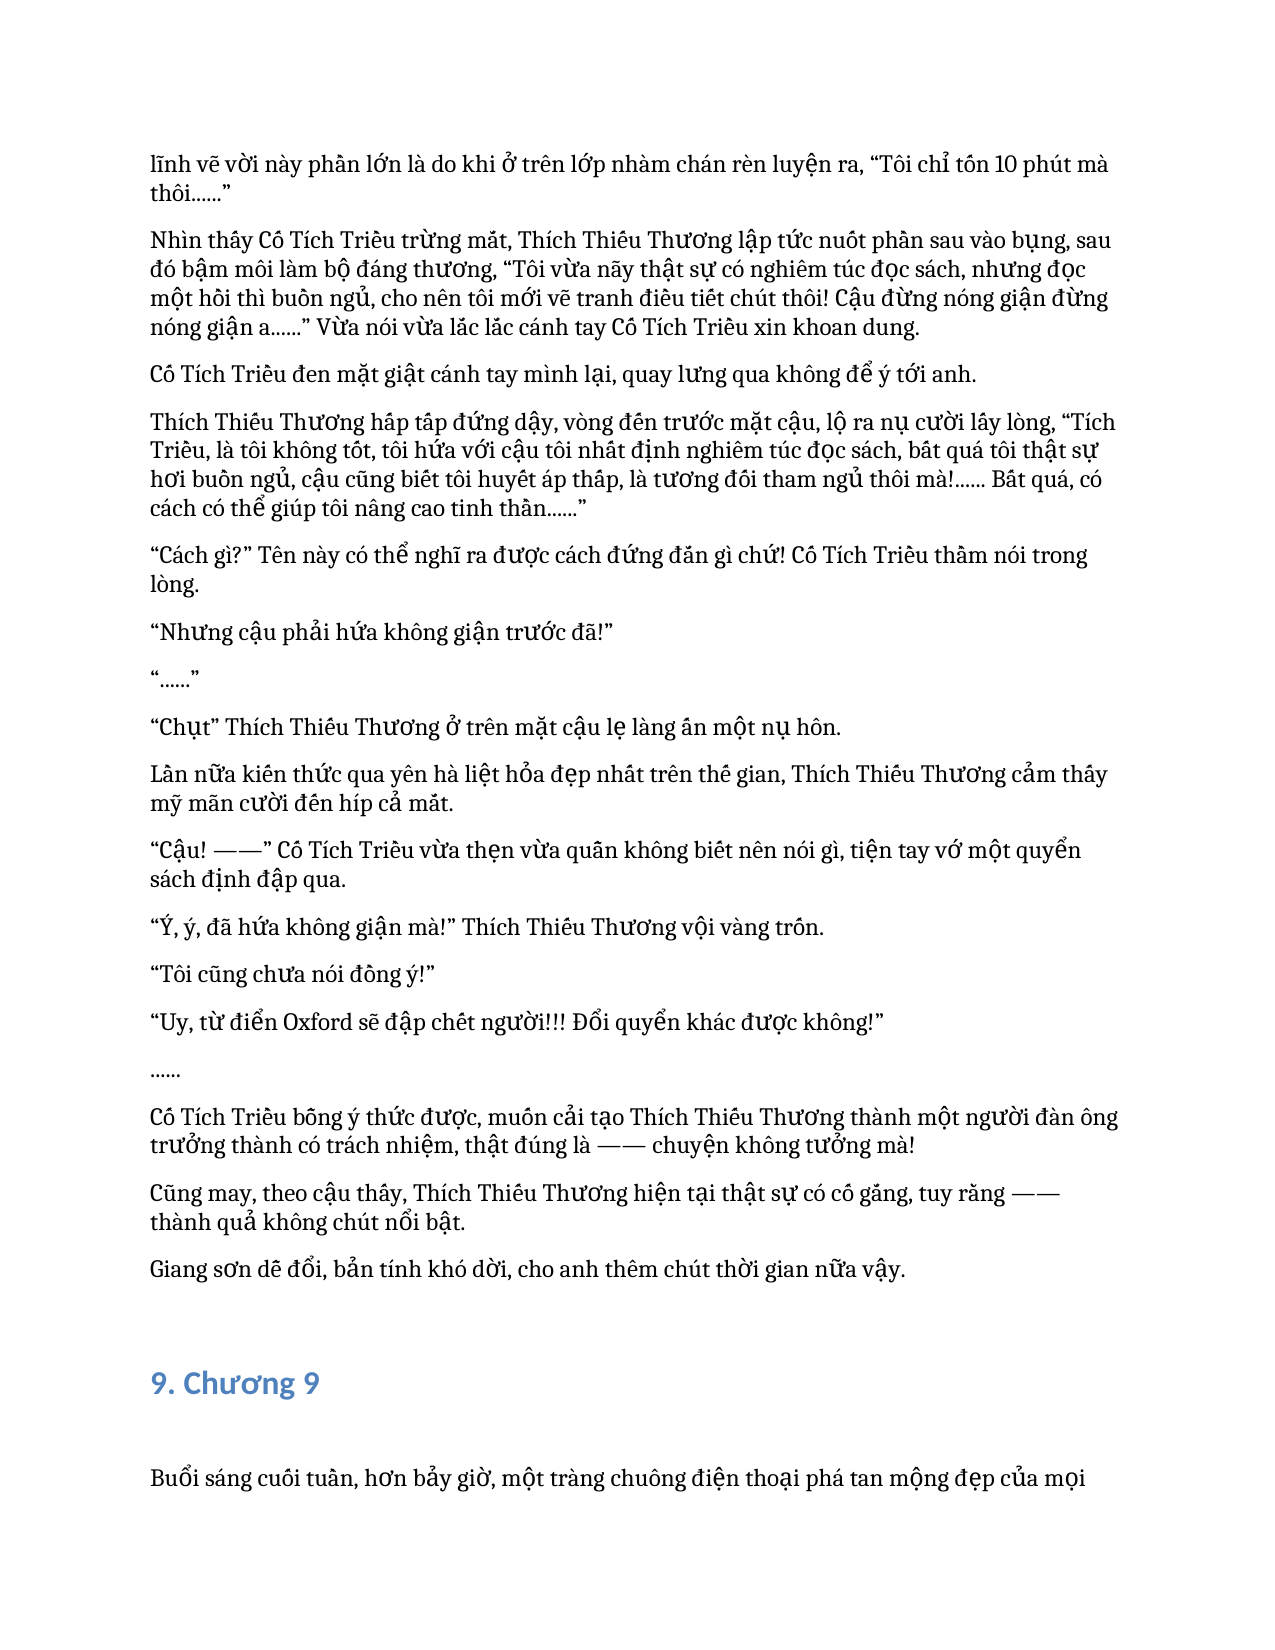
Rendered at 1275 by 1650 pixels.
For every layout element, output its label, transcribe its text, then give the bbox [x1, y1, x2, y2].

text “Nhưng cậu phải hứa không giận trước đã!” [150, 617, 1125, 646]
text ...... [150, 1055, 1125, 1084]
text Cố Tích Triều bỗng ý thức được, muốn cải tạo Thích Thiếu Thương thành một người đàn ông trưởng thành có trách nhiệm, thật đúng là —— chuyện không tưởng mà! [150, 1102, 1125, 1160]
text “......” [150, 665, 1125, 694]
text “Uy, từ điển Oxford sẽ đập chết người!!! Đổi quyển khác được không!” [150, 1007, 1125, 1036]
text Nhìn thấy Cố Tích Triều trừng mắt, Thích Thiếu Thương lập tức nuốt phần sau vào bụng, sau đó bậm môi làm bộ đáng thương, “Tôi vừa nãy thật sự có nghiêm túc đọc sách, nhưng đọc một hồi thì buồn ngủ, cho nên tôi mới vẽ tranh điều tiết chút thôi! Cậu đừng nóng giận đừng nóng giận a......” Vừa nói vừa lắc lắc cánh tay Cố Tích Triều xin khoan dung. [150, 226, 1125, 341]
text “Tôi cũng chưa nói đồng ý!” [150, 960, 1125, 989]
text Lần nữa kiến thức qua yên hà liệt hỏa đẹp nhất trên thế gian, Thích Thiếu Thương cảm thấy mỹ mãn cười đến híp cả mắt. [150, 760, 1125, 817]
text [150, 1407, 1125, 1493]
text Giang sơn dễ đổi, bản tính khó dời, cho anh thêm chút thời gian nữa vậy. [150, 1255, 1125, 1341]
text “Ý, ý, đã hứa không giận mà!” Thích Thiếu Thương vội vàng trốn. [150, 912, 1125, 941]
text “Cách gì?” Tên này có thể nghĩ ra được cách đứng đắn gì chứ! Cố Tích Triều thầm nói trong lòng. [150, 541, 1125, 599]
text Thích Thiếu Thương hấp tấp đứng dậy, vòng đến trước mặt cậu, lộ ra nụ cười lấy lòng, “Tích Triều, là tôi không tốt, tôi hứa với cậu tôi nhất định nghiêm túc đọc sách, bất quá tôi thật sự hơi buồn ngủ, cậu cũng biết tôi huyết áp thấp, là tương đối tham ngủ thôi mà!...... Bất quá, có cách có thể giúp tôi nâng cao tinh thần......” [150, 407, 1125, 522]
text Cũng may, theo cậu thấy, Thích Thiếu Thương hiện tại thật sự có cố gắng, tuy rằng —— thành quả không chút nổi bật. [150, 1179, 1125, 1236]
text Cố Tích Triều đen mặt giật cánh tay mình lại, quay lưng qua không để ý tới anh. [150, 360, 1125, 389]
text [150, 150, 1125, 207]
text “Chụt” Thích Thiếu Thương ở trên mặt cậu lẹ làng ấn một nụ hôn. [150, 712, 1125, 741]
subtitle 9. Chương 9 [150, 1362, 1125, 1403]
text “Cậu! ——” Cố Tích Triều vừa thẹn vừa quẫn không biết nên nói gì, tiện tay vớ một quyển sách định đập qua. [150, 836, 1125, 894]
